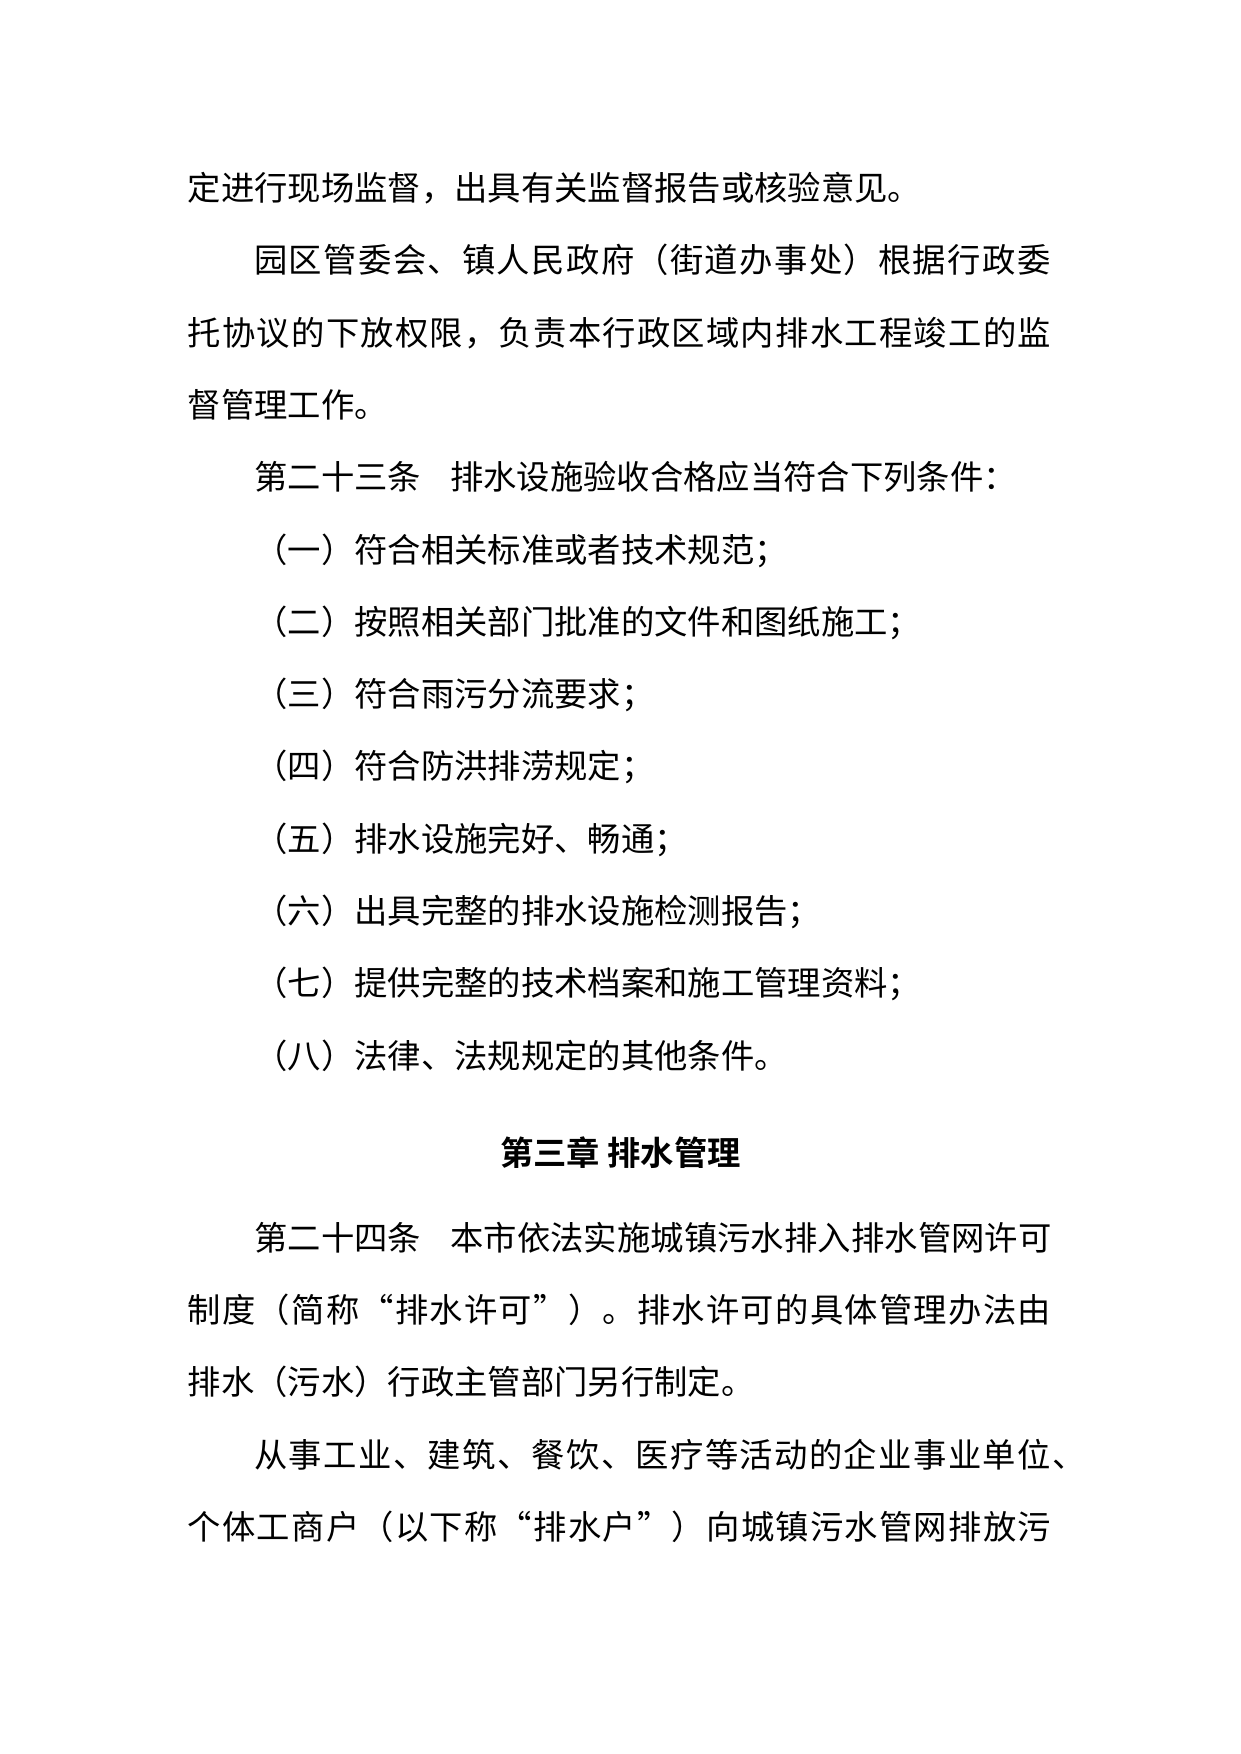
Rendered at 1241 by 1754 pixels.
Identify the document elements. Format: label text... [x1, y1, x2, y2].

list （六）出具完整的排水设施检测报告； [187, 885, 1053, 933]
list （八）法律、法规规定的其他条件。 [187, 1029, 1053, 1078]
list 园区管委会、镇人民政府（街道办事处）根据行政委托协议的下放权限，负责本行政区域内排水工程竣工的监督管理工作。 [187, 234, 1053, 427]
list （四）符合防洪排涝规定； [187, 740, 1053, 788]
list （七）提供完整的技术档案和施工管理资料； [187, 957, 1053, 1005]
subtitle 第三章 排水管理 [187, 1127, 1053, 1175]
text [187, 1428, 1053, 1549]
list 排水设施验收合格应当符合下列条件： [187, 451, 1053, 499]
list （三）符合雨污分流要求； [187, 668, 1053, 716]
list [187, 162, 1053, 210]
list （五）排水设施完好、畅通； [187, 813, 1053, 861]
list 本市依法实施城镇污水排入排水管网许可制度（简称“排水许可”）。排水许可的具体管理办法由排水（污水）行政主管部门另行制定。 [187, 1212, 1053, 1404]
list （二）按照相关部门批准的文件和图纸施工； [187, 596, 1053, 644]
list （一）符合相关标准或者技术规范； [187, 523, 1053, 572]
